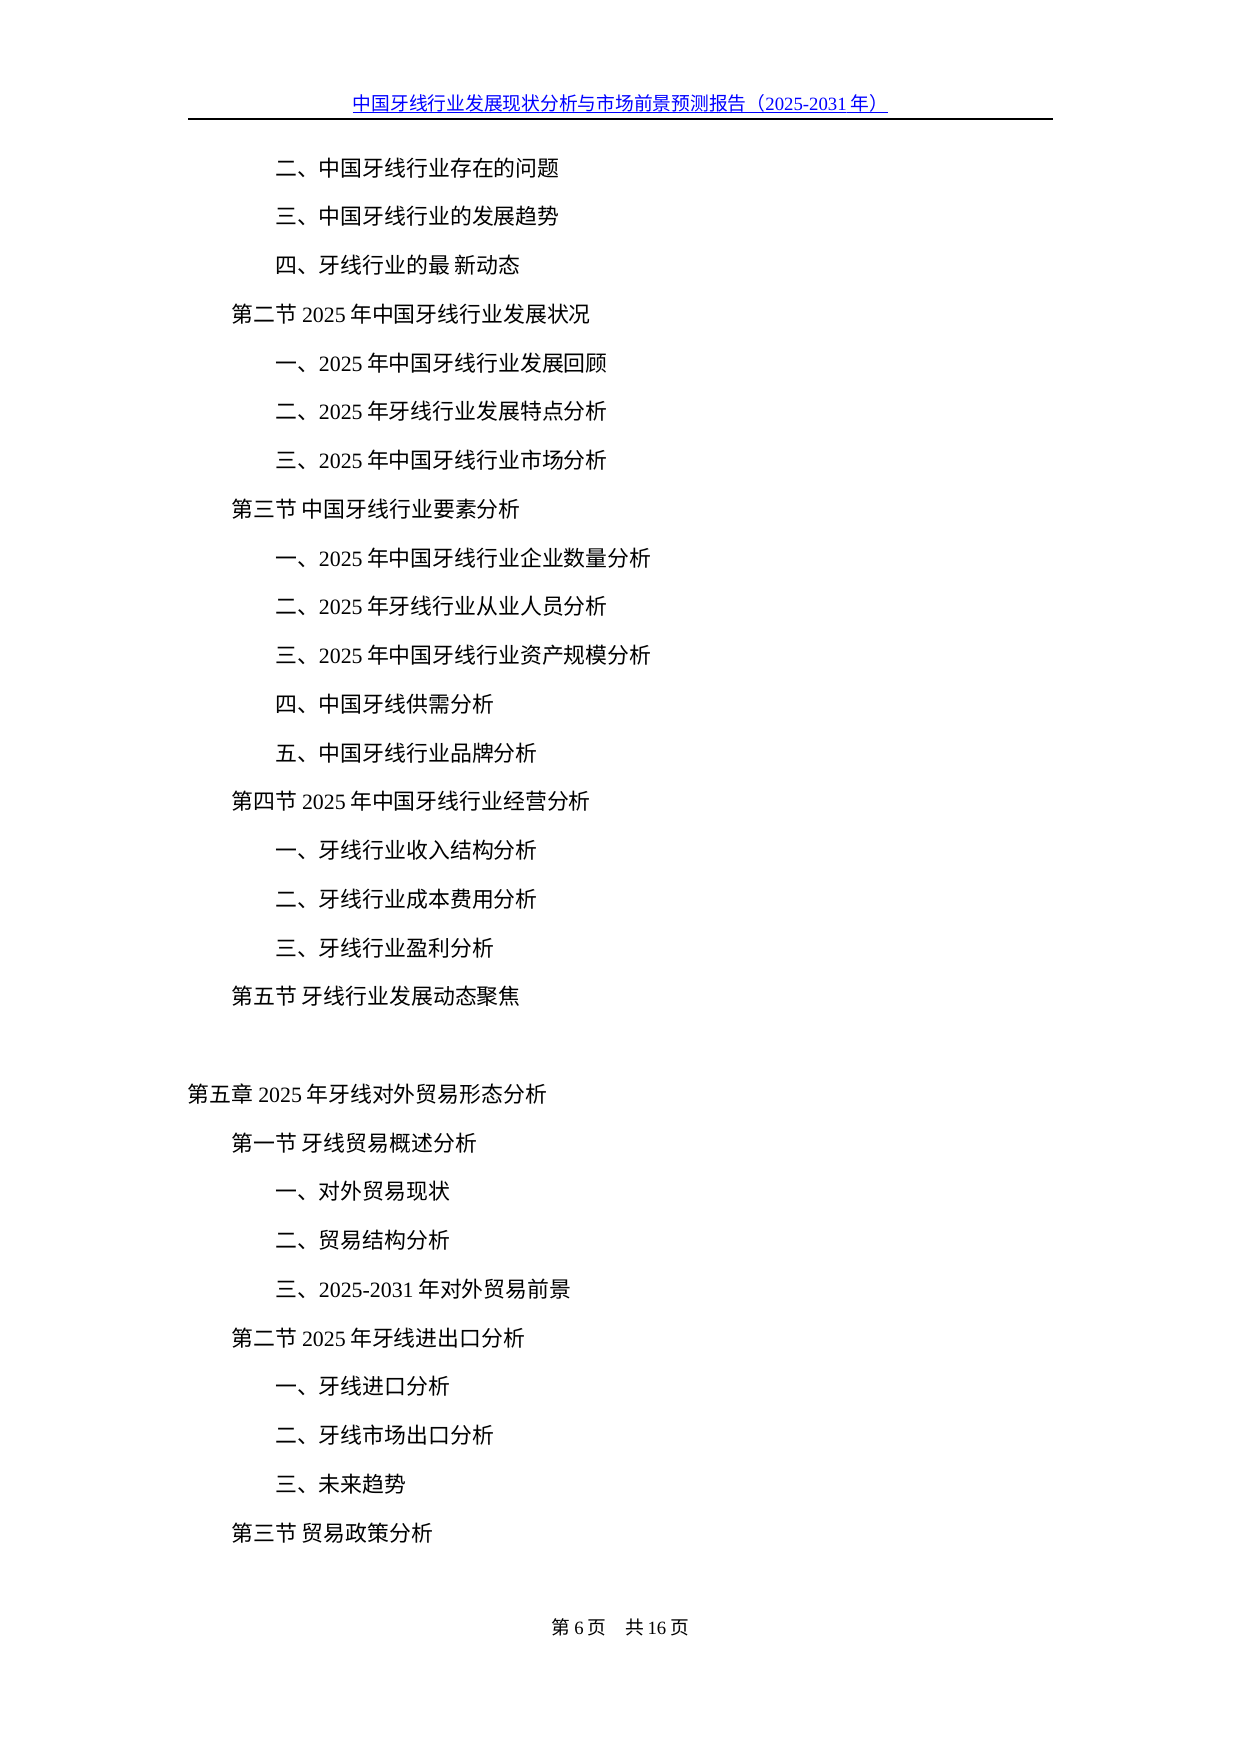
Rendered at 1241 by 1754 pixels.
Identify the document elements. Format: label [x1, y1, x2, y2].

text [187, 150, 1053, 1548]
